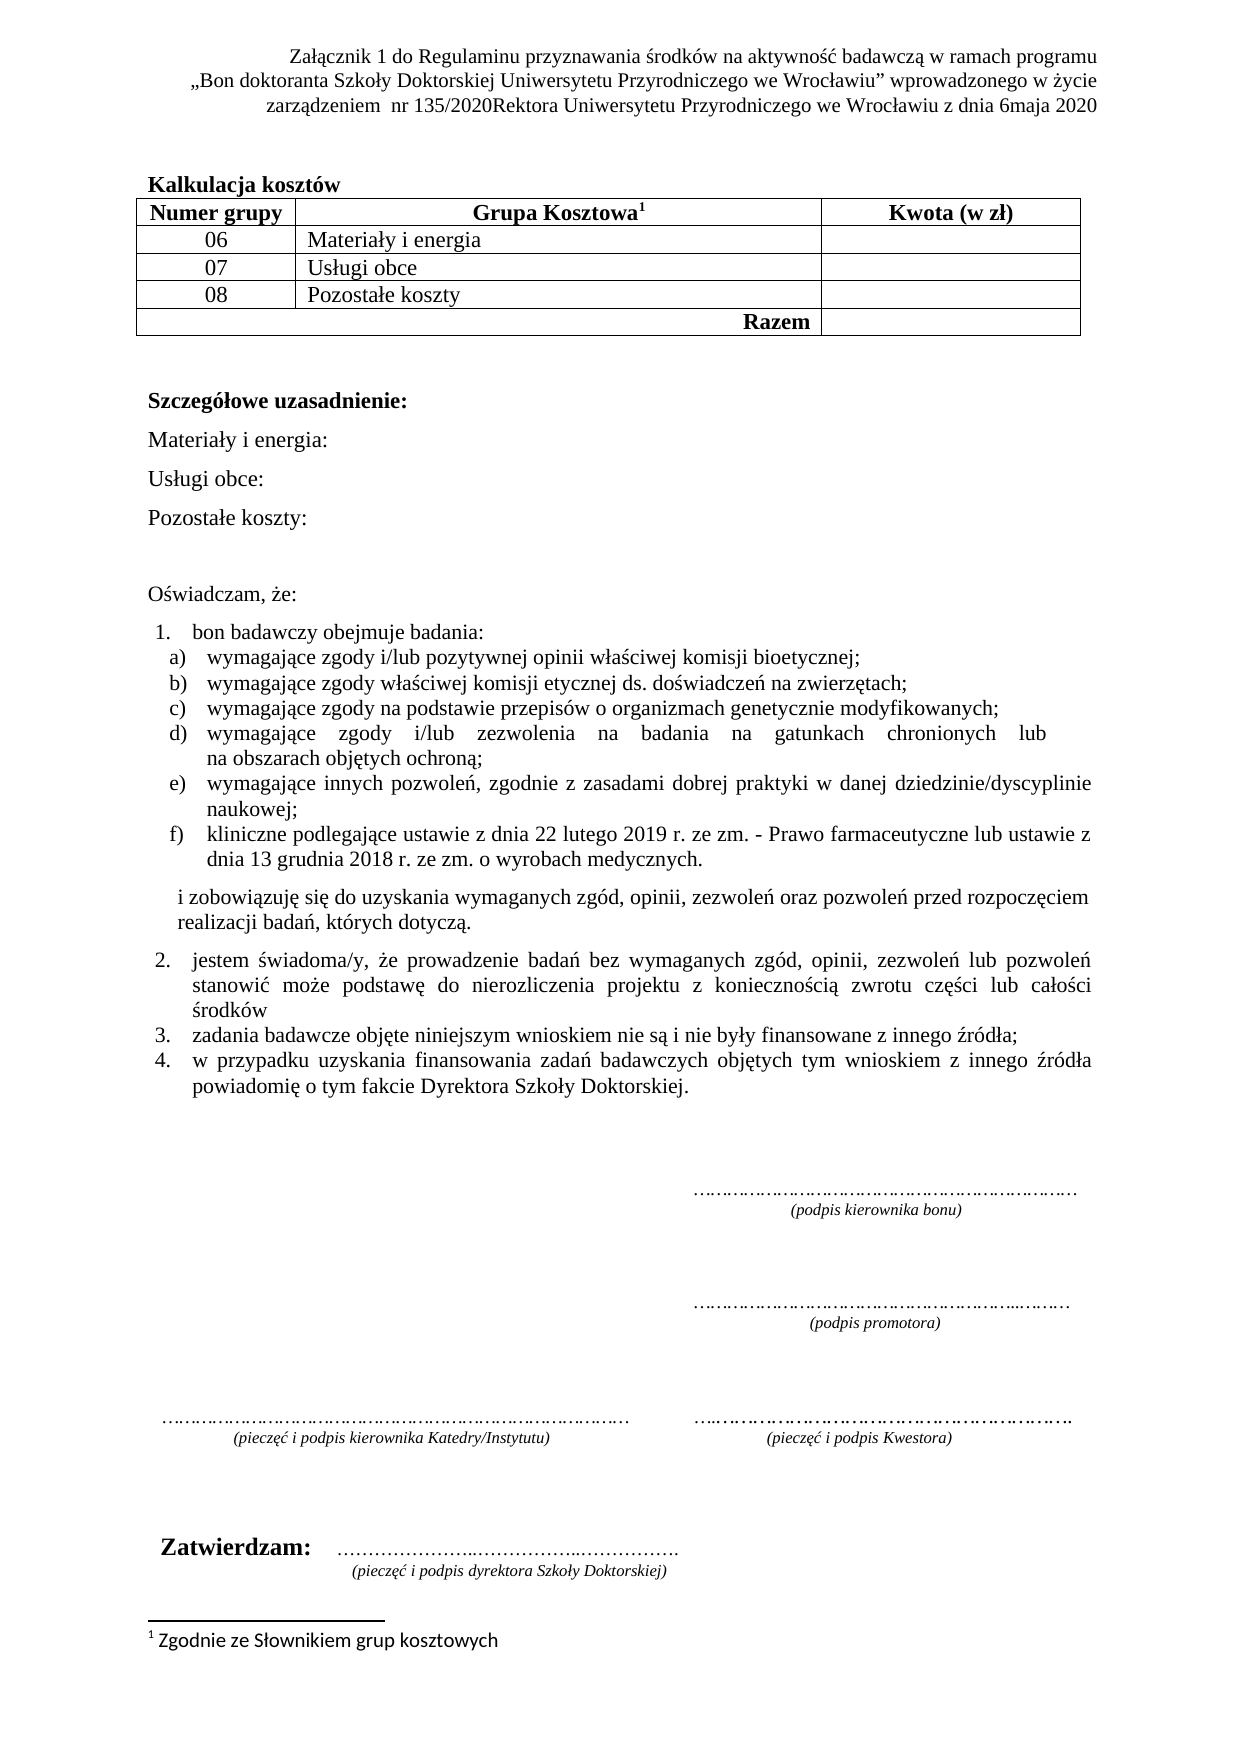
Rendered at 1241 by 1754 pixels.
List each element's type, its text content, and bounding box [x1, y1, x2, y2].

table_cell Razem [137, 309, 821, 335]
text i zobowiązuję się do uzyskania wymaganych zgód, opinii, zezwoleń oraz pozwoleń przed rozpoczęciem realizacji badań, których dotyczą. [177, 884, 1093, 934]
table_cell Materiały i energia [296, 226, 821, 253]
list wymagające zgody i/lub pozytywnej opinii właściwej komisji bioetycznej; [169, 644, 1093, 669]
table_cell 06 [137, 226, 295, 253]
table_cell [822, 226, 1080, 253]
text (podpis kierownika bonu) [753, 1199, 1093, 1219]
list wymagające innych pozwoleń, zgodnie z zasadami dobrej praktyki w danej dziedzinie/dyscyplinie naukowej; [169, 770, 1093, 821]
text Materiały i energia: [148, 426, 1093, 452]
table_cell [822, 309, 1080, 335]
text (pieczęć i podpis dyrektora Szkoły Doktorskiej) [148, 1561, 1093, 1580]
text Oświadczam, że: [148, 581, 1093, 607]
table_cell [822, 254, 1080, 280]
table_cell 08 [137, 281, 295, 307]
text (pieczęć i podpis kierownika Katedry/Instytutu) (pieczęć i podpis Kwestora) [162, 1428, 1093, 1447]
table_header Kwota (w zł) [822, 199, 1080, 225]
text Pozostałe koszty: [148, 504, 1093, 530]
list w przypadku uzyskania finansowania zadań badawczych objętych tym wnioskiem z innego źródła powiadomię o tym fakcie Dyrektora Szkoły Doktorskiej. [154, 1047, 1093, 1098]
list wymagające zgody i/lub zezwolenia na badania na gatunkach chronionych lub na obszarach objętych ochroną; [169, 720, 1093, 770]
table_cell [822, 281, 1080, 307]
list wymagające zgody właściwej komisji etycznej ds. doświadczeń na zwierzętach; [169, 669, 1093, 695]
text Kalkulacja kosztów [148, 171, 1093, 198]
table_cell Pozostałe koszty [296, 281, 821, 307]
table_header Numer grupy [137, 199, 295, 225]
list wymagające zgody na podstawie przepisów o organizmach genetycznie modyfikowanych; [169, 695, 1093, 720]
list jestem świadoma/y, że prowadzenie badań bez wymaganych zgód, opinii, zezwoleń lub pozwoleń stanowić może podstawę do nierozliczenia projektu z koniecznością zwrotu części lub całości środków [154, 947, 1093, 1022]
table_header Grupa Kosztowa [296, 199, 821, 225]
text Zatwierdzam: …………………..……………..……………. [148, 1532, 1093, 1561]
text ………………………………………………………………………… ….…………………………………………………. [162, 1404, 1093, 1428]
text Szczegółowe uzasadnienie: [148, 387, 1093, 413]
list zadania badawcze objęte niniejszym wnioskiem nie są i nie były finansowane z innego źródła; [154, 1022, 1093, 1047]
list bon badawczy obejmuje badania: [154, 619, 1093, 644]
table_cell Usługi obce [296, 254, 821, 280]
text Usługi obce: [148, 465, 1093, 491]
text …………………………………………………..……… [694, 1291, 1093, 1312]
text (podpis promotora) [768, 1312, 1093, 1332]
table_cell 07 [137, 254, 295, 280]
list kliniczne podlegające ustawie z dnia 22 lutego 2019 r. ze zm. - Prawo farmaceutyczne lub ustawie z dnia 13 grudnia 2018 r. ze zm. o wyrobach medycznych. [169, 821, 1093, 871]
text …………………………………………………………… [694, 1178, 1093, 1199]
